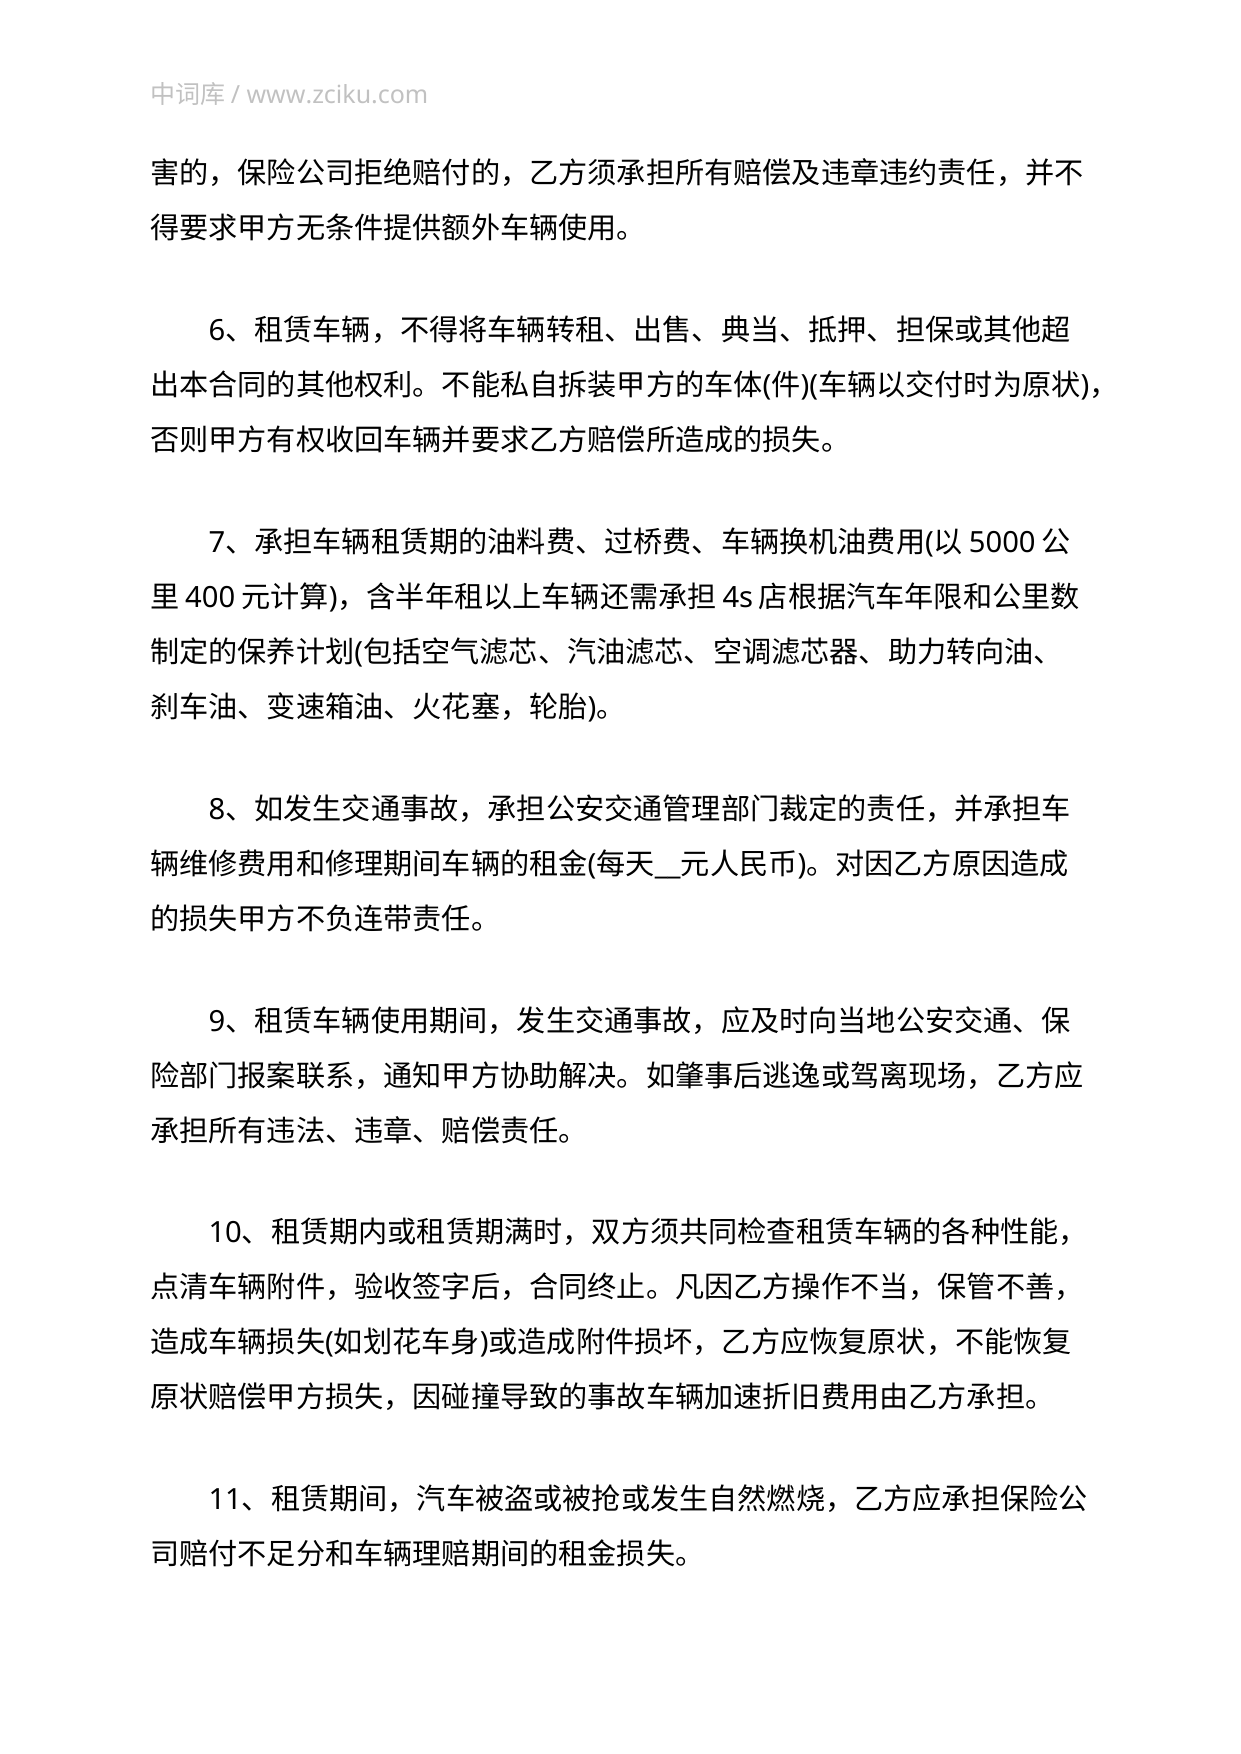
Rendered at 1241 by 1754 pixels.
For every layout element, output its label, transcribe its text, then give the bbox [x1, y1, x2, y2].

text 8、如发生交通事故，承担公安交通管理部门裁定的责任，并承担车辆维修费用和修理期间车辆的租金(每天__元人民币)。对因乙方原因造成的损失甲方不负连带责任。 [150, 785, 1090, 938]
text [150, 150, 1090, 247]
text 9、租赁车辆使用期间，发生交通事故，应及时向当地公安交通、保险部门报案联系，通知甲方协助解决。如肇事后逃逸或驾离现场，乙方应承担所有违法、违章、赔偿责任。 [150, 997, 1090, 1149]
text 6、租赁车辆，不得将车辆转租、出售、典当、抵押、担保或其他超出本合同的其他权利。不能私自拆装甲方的车体(件)(车辆以交付时为原状)，否则甲方有权收回车辆并要求乙方赔偿所造成的损失。 [150, 307, 1090, 459]
text 11、租赁期间，汽车被盗或被抢或发生自然燃烧，乙方应承担保险公司赔付不足分和车辆理赔期间的租金损失。 [150, 1476, 1090, 1573]
text 10、租赁期内或租赁期满时，双方须共同检查租赁车辆的各种性能，点清车辆附件，验收签字后，合同终止。凡因乙方操作不当，保管不善，造成车辆损失(如划花车身)或造成附件损坏，乙方应恢复原状，不能恢复原状赔偿甲方损失，因碰撞导致的事故车辆加速折旧费用由乙方承担。 [150, 1209, 1090, 1416]
text 7、承担车辆租赁期的油料费、过桥费、车辆换机油费用(以5000公里400元计算)，含半年租以上车辆还需承担4s店根据汽车年限和公里数制定的保养计划(包括空气滤芯、汽油滤芯、空调滤芯器、助力转向油、刹车油、变速箱油、火花塞，轮胎)。 [150, 518, 1090, 726]
